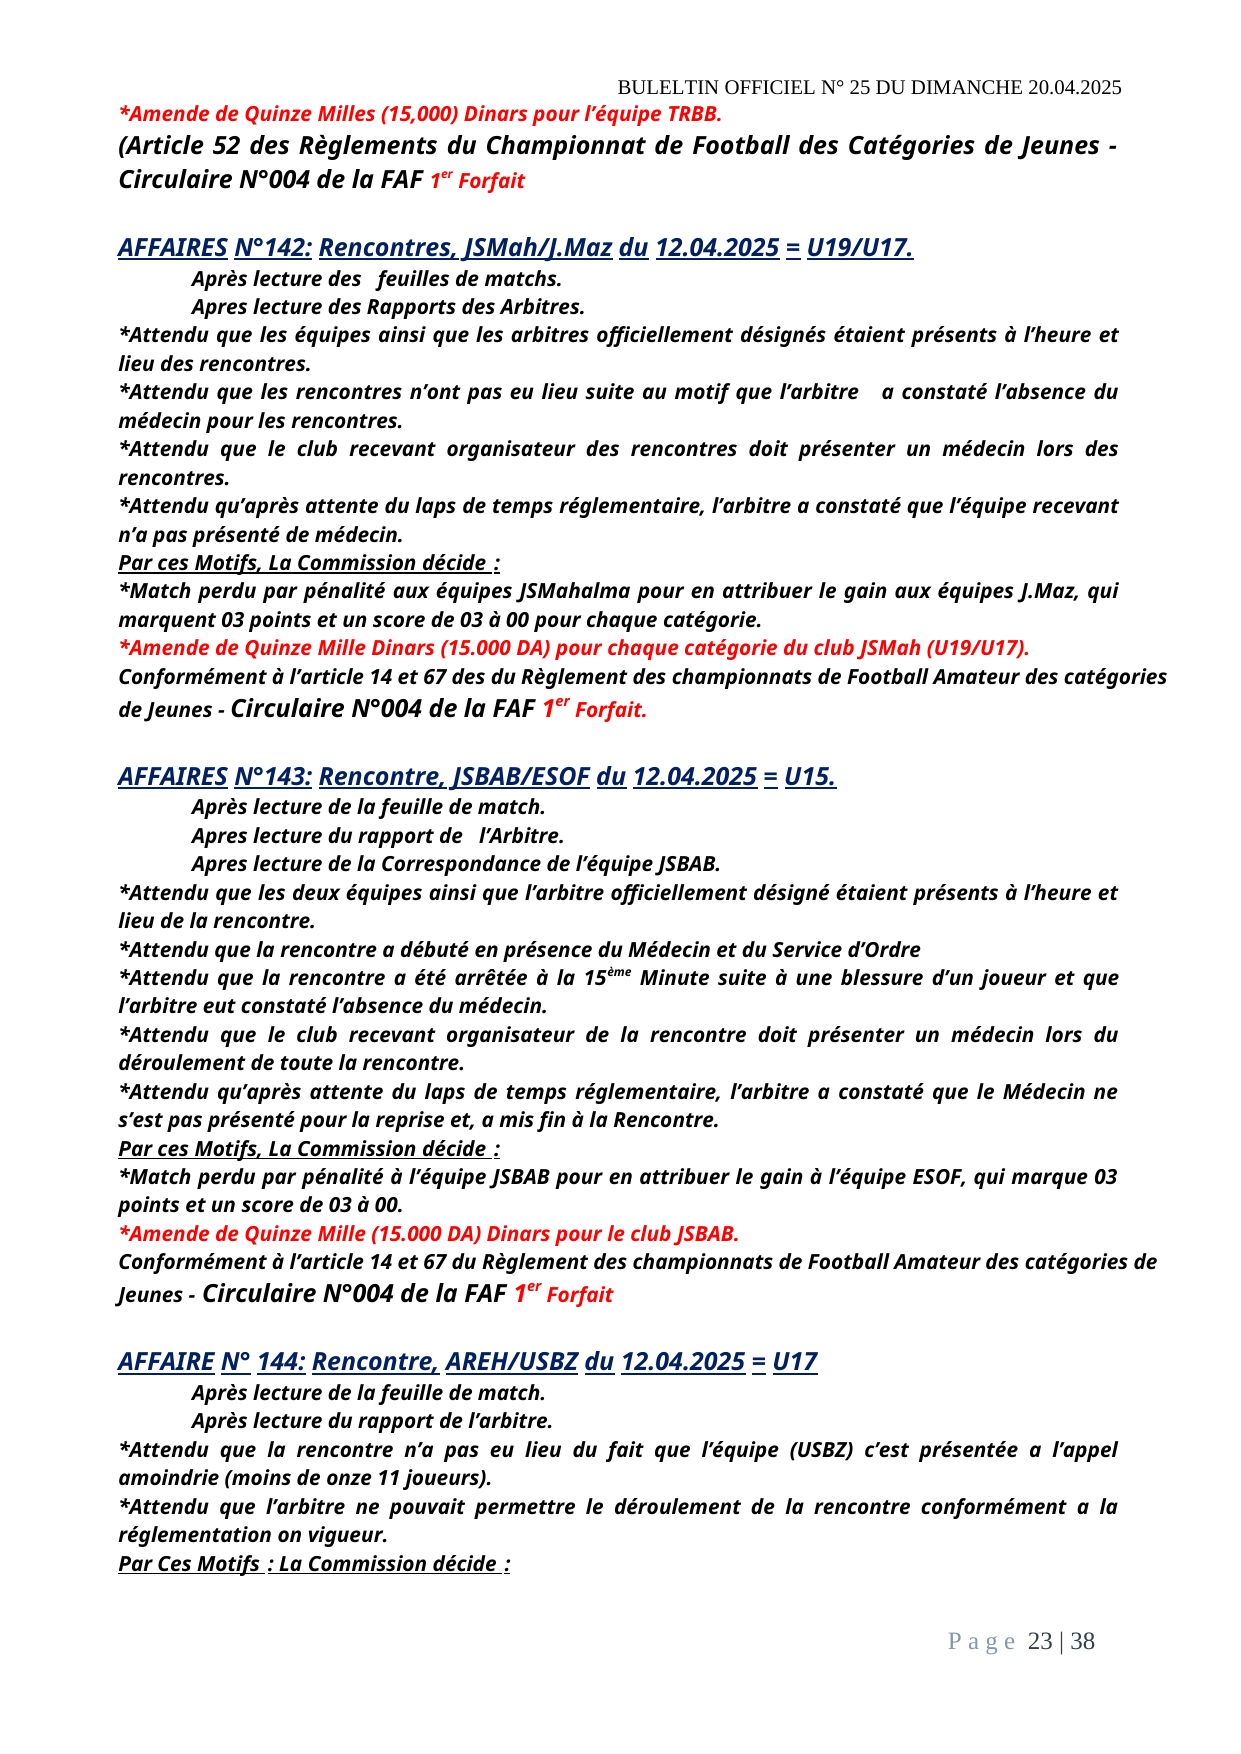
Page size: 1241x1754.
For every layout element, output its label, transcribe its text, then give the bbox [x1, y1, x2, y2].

list *Match perdu par pénalité aux équipes JSMahalma pour en attribuer le gain aux équipes J.Maz, qui marquent 03 points et un score de 03 à 00 pour chaque catégorie. [118, 577, 1122, 633]
list *Amende de Quinze Mille (15.000 DA) Dinars pour le club JSBAB. [118, 1219, 1122, 1247]
text Après lecture de la feuille de match. [192, 1378, 1122, 1407]
text Apres lecture du rapport de l’Arbitre. [192, 821, 1122, 849]
list *Amende de Quinze Milles (15,000) Dinars pour l’équipe TRBB. [118, 99, 1122, 127]
list *Attendu que le club recevant organisateur des rencontres doit présenter un médecin lors des rencontres. [118, 434, 1122, 491]
text Après lecture des feuilles de matchs. [192, 264, 1122, 292]
list *Attendu qu’après attente du laps de temps réglementaire, l’arbitre a constaté que l’équipe recevant n’a pas présenté de médecin. [118, 491, 1122, 548]
list *Match perdu par pénalité à l’équipe JSBAB pour en attribuer le gain à l’équipe ESOF, qui marque 03 points et un score de 03 à 00. [118, 1162, 1122, 1219]
text AFFAIRES N°143: Rencontre, JSBAB/ESOF du 12.04.2025 = U15. [118, 758, 1181, 792]
list (Article 52 des Règlements du Championnat de Football des Catégories de Jeunes - Circulaire N°004 de la FAF 1er Forfait [118, 127, 1122, 196]
list Par ces Motifs, La Commission décide : [118, 1134, 1122, 1162]
text *Attendu que les équipes ainsi que les arbitres officiellement désignés étaient présents à l’heure et lieu des rencontres. [118, 321, 1122, 377]
text Après lecture de la feuille de match. [192, 792, 1122, 821]
text Après lecture du rapport de l’arbitre. [192, 1407, 1122, 1435]
list *Attendu que les rencontres n’ont pas eu lieu suite au motif que l’arbitre a constaté l’absence du médecin pour les rencontres. [118, 377, 1122, 434]
text *Attendu que la rencontre a débuté en présence du Médecin et du Service d’Ordre [118, 935, 1122, 963]
text Conformément à l’article 14 et 67 des du Règlement des championnats de Football Amateur des catégories de Jeunes - Circulaire N°004 de la FAF 1er Forfait. [118, 662, 1181, 724]
text AFFAIRES N°142: Rencontres, JSMah/J.Maz du 12.04.2025 = U19/U17. [118, 230, 1181, 264]
list *Amende de Quinze Mille Dinars (15.000 DA) pour chaque catégorie du club JSMah (U19/U17). [118, 633, 1122, 662]
list *Attendu qu’après attente du laps de temps réglementaire, l’arbitre a constaté que le Médecin ne s’est pas présenté pour la reprise et, a mis fin à la Rencontre. [118, 1077, 1122, 1134]
text AFFAIRE N° 144: Rencontre, AREH/USBZ du 12.04.2025 = U17 [118, 1344, 1181, 1378]
text Apres lecture de la Correspondance de l’équipe JSBAB. [192, 849, 1122, 878]
list *Attendu que l’arbitre ne pouvait permettre le déroulement de la rencontre conformément a la réglementation on vigueur. [118, 1492, 1122, 1549]
text Conformément à l’article 14 et 67 du Règlement des championnats de Football Amateur des catégories de Jeunes - Circulaire N°004 de la FAF 1er Forfait [118, 1247, 1181, 1310]
list *Attendu que la rencontre n’a pas eu lieu du fait que l’équipe (USBZ) c’est présentée a l’appel amoindrie (moins de onze 11 joueurs). [118, 1435, 1122, 1492]
list *Attendu que la rencontre a été arrêtée à la 15ème Minute suite à une blessure d’un joueur et que l’arbitre eut constaté l’absence du médecin. [118, 963, 1122, 1020]
list *Attendu que le club recevant organisateur de la rencontre doit présenter un médecin lors du déroulement de toute la rencontre. [118, 1020, 1122, 1077]
text *Attendu que les deux équipes ainsi que l’arbitre officiellement désigné étaient présents à l’heure et lieu de la rencontre. [118, 878, 1122, 935]
text Apres lecture des Rapports des Arbitres. [192, 292, 1122, 321]
list Par ces Motifs, La Commission décide : [118, 548, 1122, 577]
text Par Ces Motifs : La Commission décide : [118, 1549, 1122, 1577]
